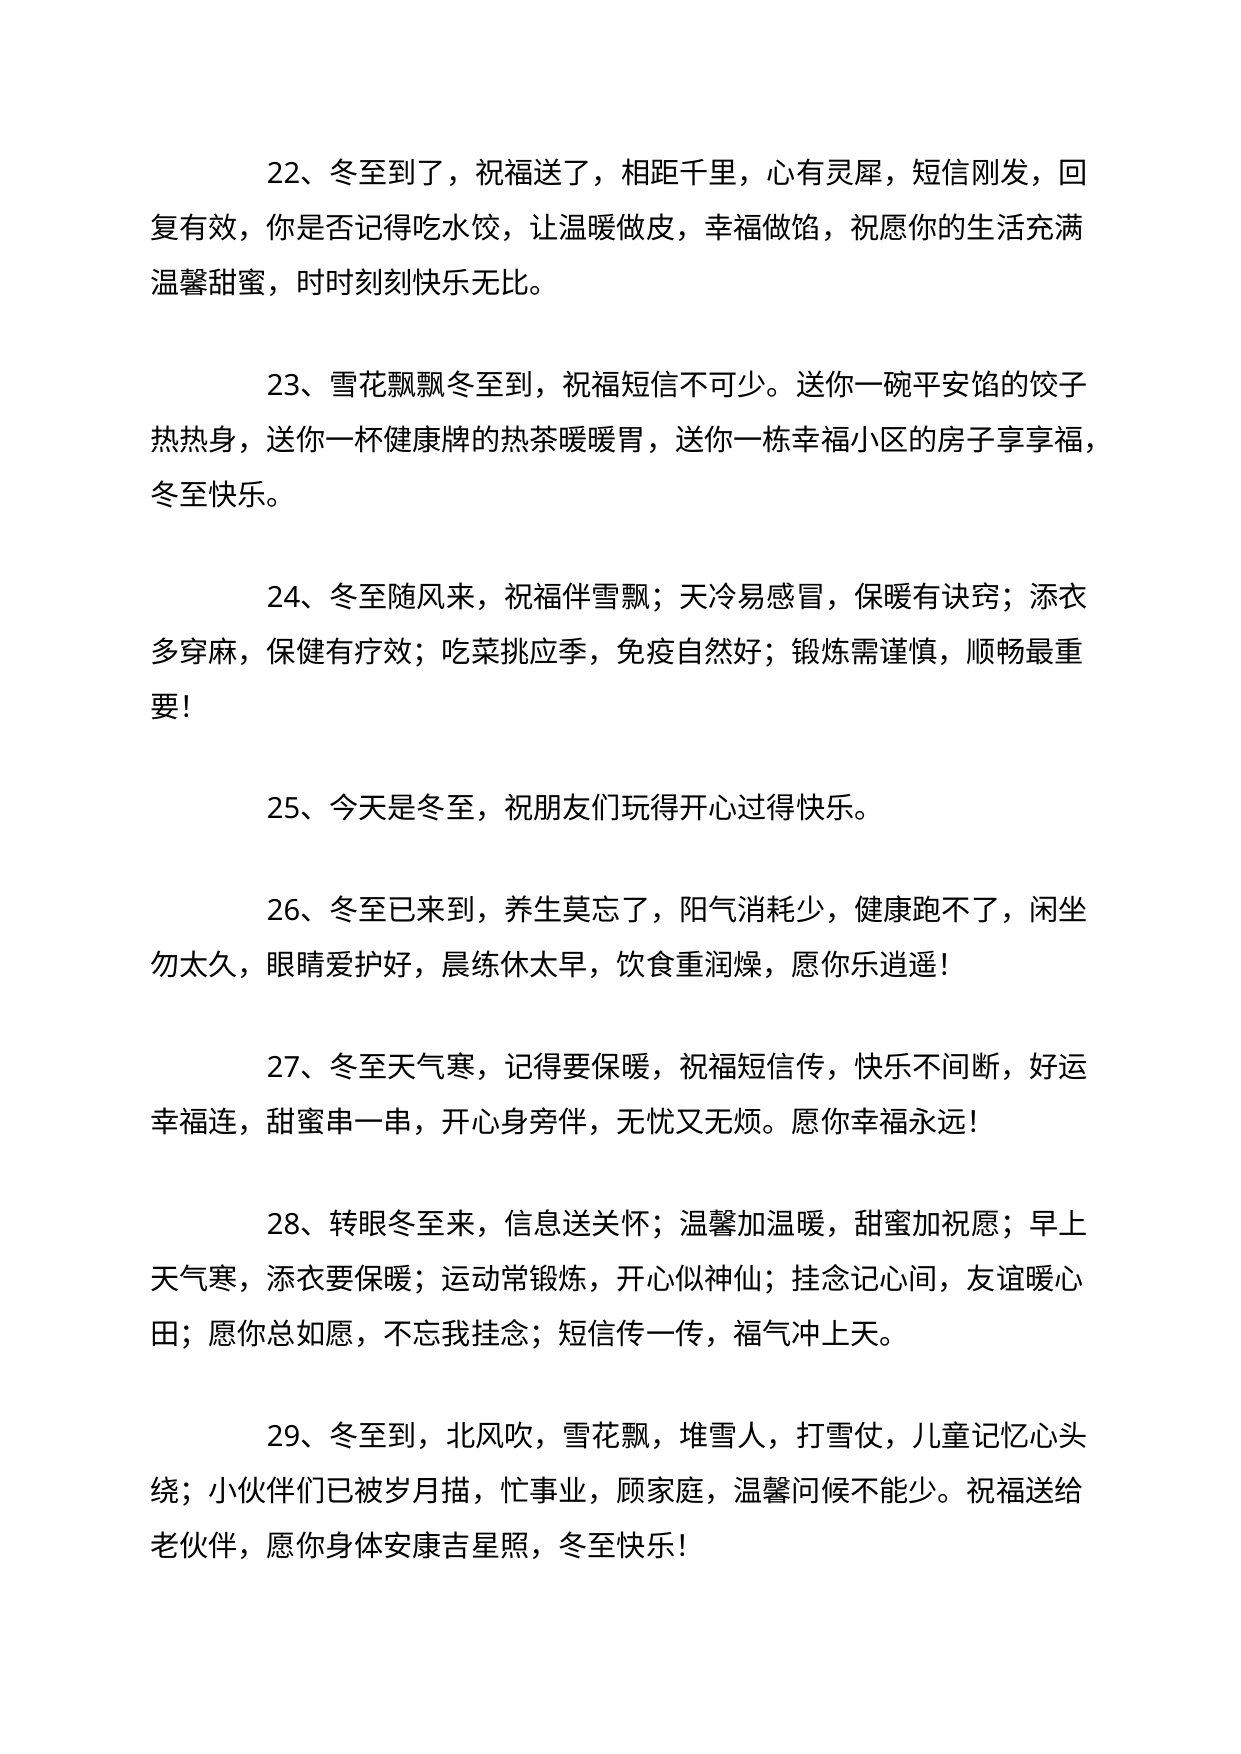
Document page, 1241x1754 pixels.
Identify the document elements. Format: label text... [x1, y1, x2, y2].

text 28、转眼冬至来，信息送关怀；温馨加温暖，甜蜜加祝愿；早上天气寒，添衣要保暖；运动常锻炼，开心似神仙；挂念记心间，友谊暖心田；愿你总如愿，不忘我挂念；短信传一传，福气冲上天。 [150, 1201, 1090, 1353]
text 29、冬至到，北风吹，雪花飘，堆雪人，打雪仗，儿童记忆心头绕；小伙伴们已被岁月描，忙事业，顾家庭，温馨问候不能少。祝福送给老伙伴，愿你身体安康吉星照，冬至快乐！ [150, 1412, 1090, 1564]
text 23、雪花飘飘冬至到，祝福短信不可少。送你一碗平安馅的饺子热热身，送你一杯健康牌的热茶暖暖胃，送你一栋幸福小区的房子享享福，冬至快乐。 [150, 362, 1090, 514]
text 25、今天是冬至，祝朋友们玩得开心过得快乐。 [150, 785, 1090, 827]
text 24、冬至随风来，祝福伴雪飘；天冷易感冒，保暖有诀窍；添衣多穿麻，保健有疗效；吃菜挑应季，免疫自然好；锻炼需谨慎，顺畅最重要！ [150, 573, 1090, 726]
text 26、冬至已来到，养生莫忘了，阳气消耗少，健康跑不了，闲坐勿太久，眼睛爱护好，晨练休太早，饮食重润燥，愿你乐逍遥！ [150, 887, 1090, 984]
text 22、冬至到了，祝福送了，相距千里，心有灵犀，短信刚发，回复有效，你是否记得吃水饺，让温暖做皮，幸福做馅，祝愿你的生活充满温馨甜蜜，时时刻刻快乐无比。 [150, 150, 1090, 302]
text 27、冬至天气寒，记得要保暖，祝福短信传，快乐不间断，好运幸福连，甜蜜串一串，开心身旁伴，无忧又无烦。愿你幸福永远！ [150, 1044, 1090, 1141]
